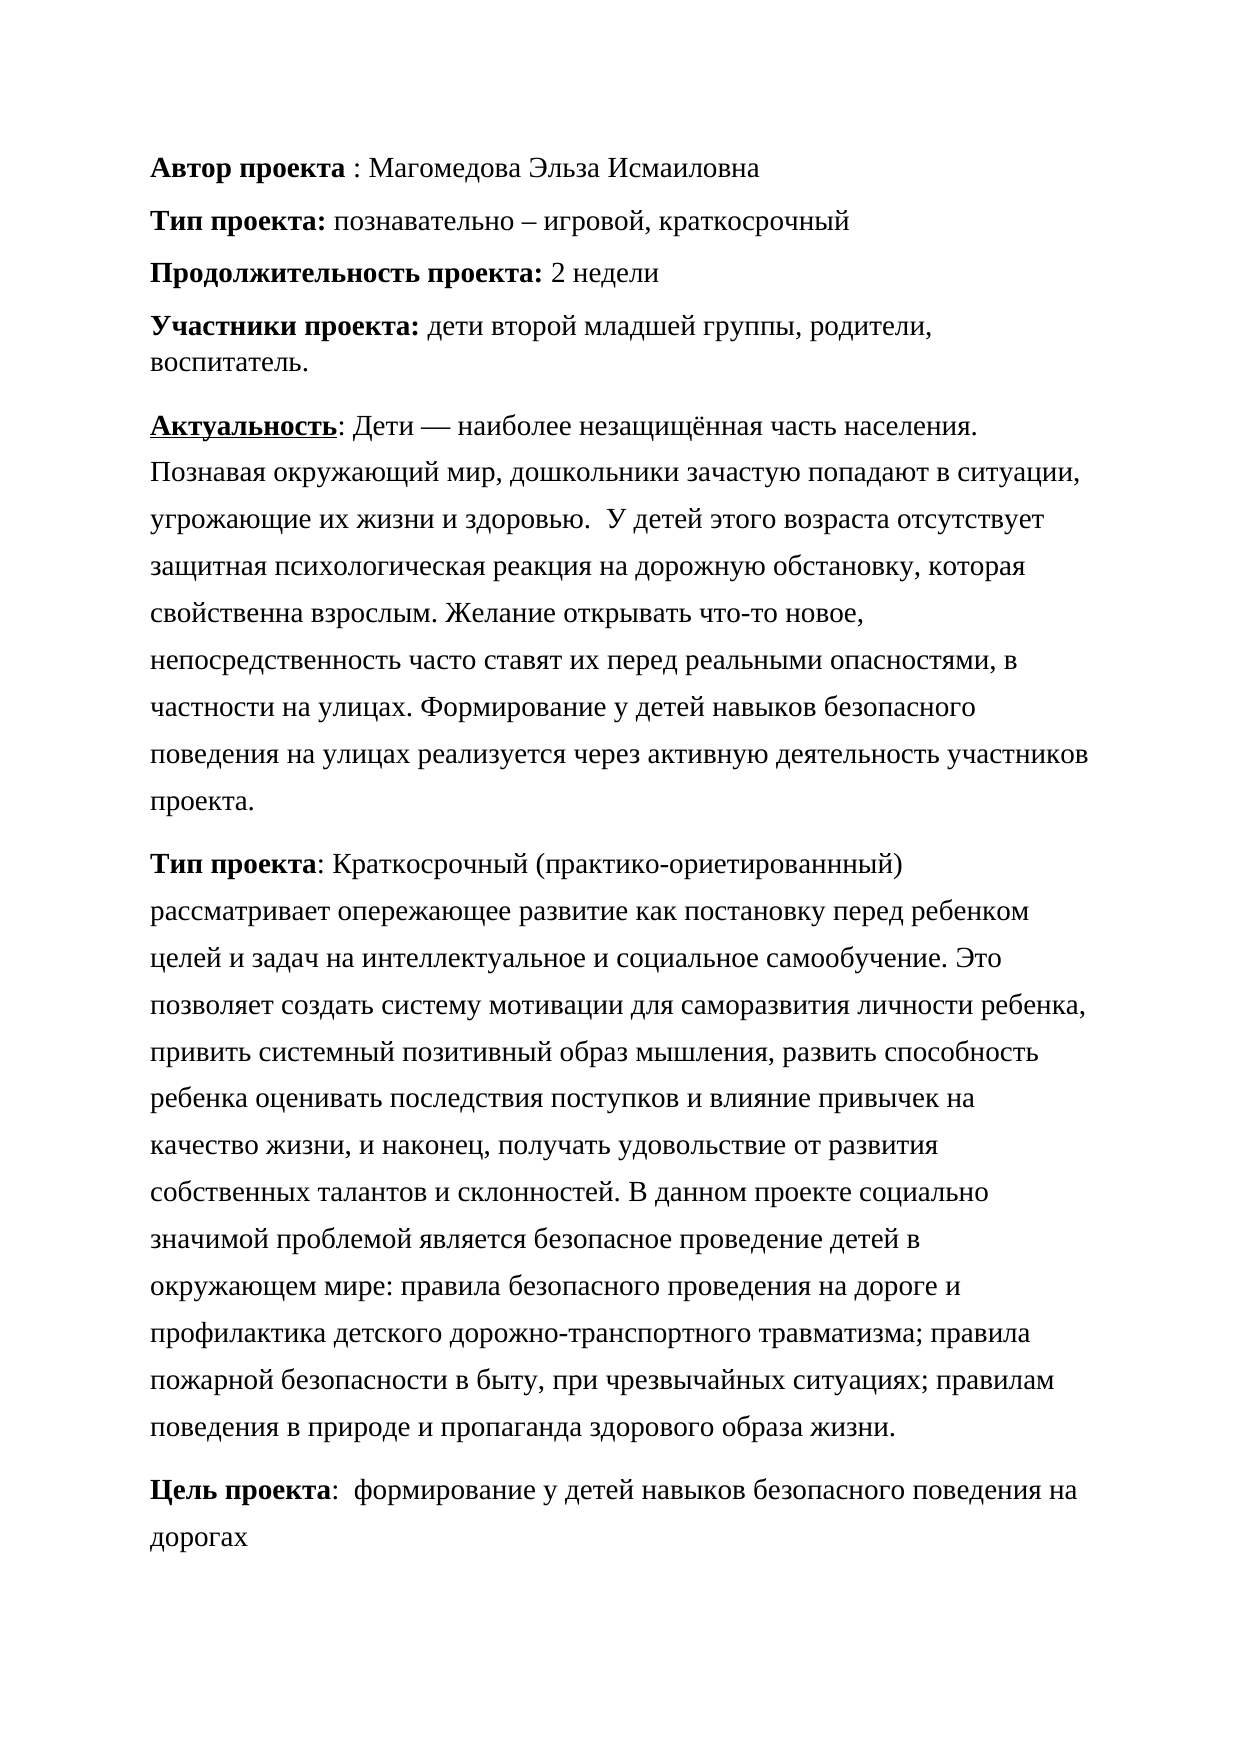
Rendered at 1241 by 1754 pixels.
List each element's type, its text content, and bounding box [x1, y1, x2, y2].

text Тип проекта: Краткосрочный (практико-ориетированнный) рассматривает опережающее развитие как постановку перед ребенком целей и задач на интеллектуальное и социальное самообучение. Это позволяет создать систему мотивации для саморазвития личности ребенка, привить системный позитивный образ мышления, развить способность ребенка оценивать последствия поступков и влияние привычек на качество жизни, и наконец, получать удовольствие от развития собственных талантов и склонностей. В данном проекте социально значимой проблемой является безопасное проведение детей в окружающем мире: правила безопасного проведения на дороге и профилактика детского дорожно-транспортного травматизма; правила пожарной безопасности в быту, при чрезвычайных ситуациях; правилам поведения в природе и пропаганда здорового образа жизни. [150, 836, 1090, 1445]
text Участники проекта: дети второй младшей группы, родители, воспитатель. [150, 308, 1090, 378]
text Автор проекта : Магомедова Эльза Исмаиловна [150, 150, 1090, 183]
text Тип проекта: познавательно – игровой, краткосрочный [150, 203, 1090, 236]
text Цель проекта: формирование у детей навыков безопасного поведения на дорогах [150, 1462, 1090, 1556]
text Продолжительность проекта: 2 недели [150, 256, 1090, 289]
text Актуальность: Дети — наиболее незащищённая часть населения. Познавая окружающий мир, дошкольники зачастую попадают в ситуации, угрожающие их жизни и здоровью. У детей этого возраста отсутствует защитная психологическая реакция на дорожную обстановку, которая свойственна взрослым. Желание открывать что-то новое, непосредственность часто ставят их перед реальными опасностями, в частности на улицах. Формирование у детей навыков безопасного поведения на улицах реализуется через активную деятельность участников проекта. [150, 397, 1090, 819]
